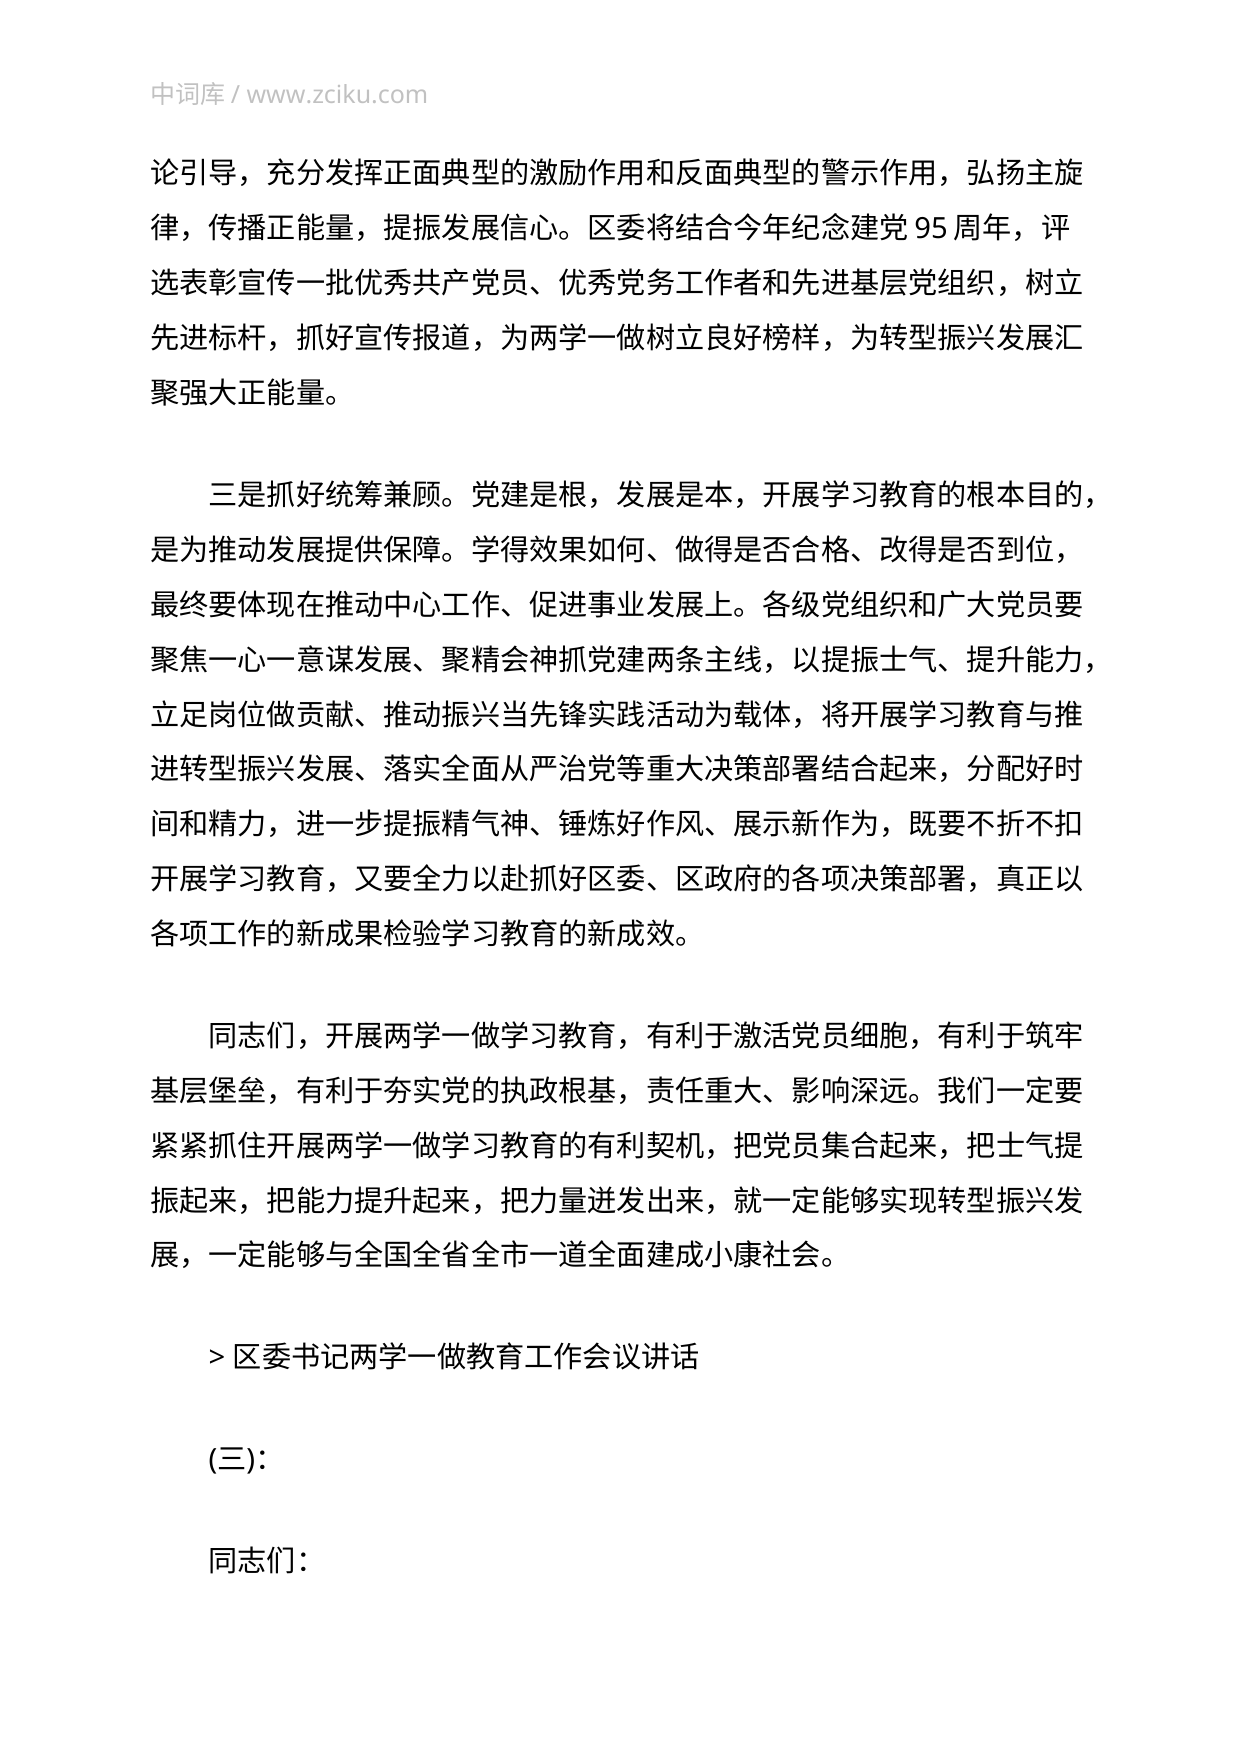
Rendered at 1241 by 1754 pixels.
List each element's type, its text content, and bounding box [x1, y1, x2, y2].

text (三)： [150, 1436, 1090, 1478]
text 同志们，开展两学一做学习教育，有利于激活党员细胞，有利于筑牢基层堡垒，有利于夯实党的执政根基，责任重大、影响深远。我们一定要紧紧抓住开展两学一做学习教育的有利契机，把党员集合起来，把士气提振起来，把能力提升起来，把力量迸发出来，就一定能够实现转型振兴发展，一定能够与全国全省全市一道全面建成小康社会。 [150, 1012, 1090, 1274]
text 三是抓好统筹兼顾。党建是根，发展是本，开展学习教育的根本目的，是为推动发展提供保障。学得效果如何、做得是否合格、改得是否到位，最终要体现在推动中心工作、促进事业发展上。各级党组织和广大党员要聚焦一心一意谋发展、聚精会神抓党建两条主线，以提振士气、提升能力，立足岗位做贡献、推动振兴当先锋实践活动为载体，将开展学习教育与推进转型振兴发展、落实全面从严治党等重大决策部署结合起来，分配好时间和精力，进一步提振精气神、锤炼好作风、展示新作为，既要不折不扣开展学习教育，又要全力以赴抓好区委、区政府的各项决策部署，真正以各项工作的新成果检验学习教育的新成效。 [150, 471, 1090, 953]
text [150, 150, 1090, 412]
text 同志们： [150, 1538, 1090, 1580]
text > 区委书记两学一做教育工作会议讲话 [150, 1334, 1090, 1376]
